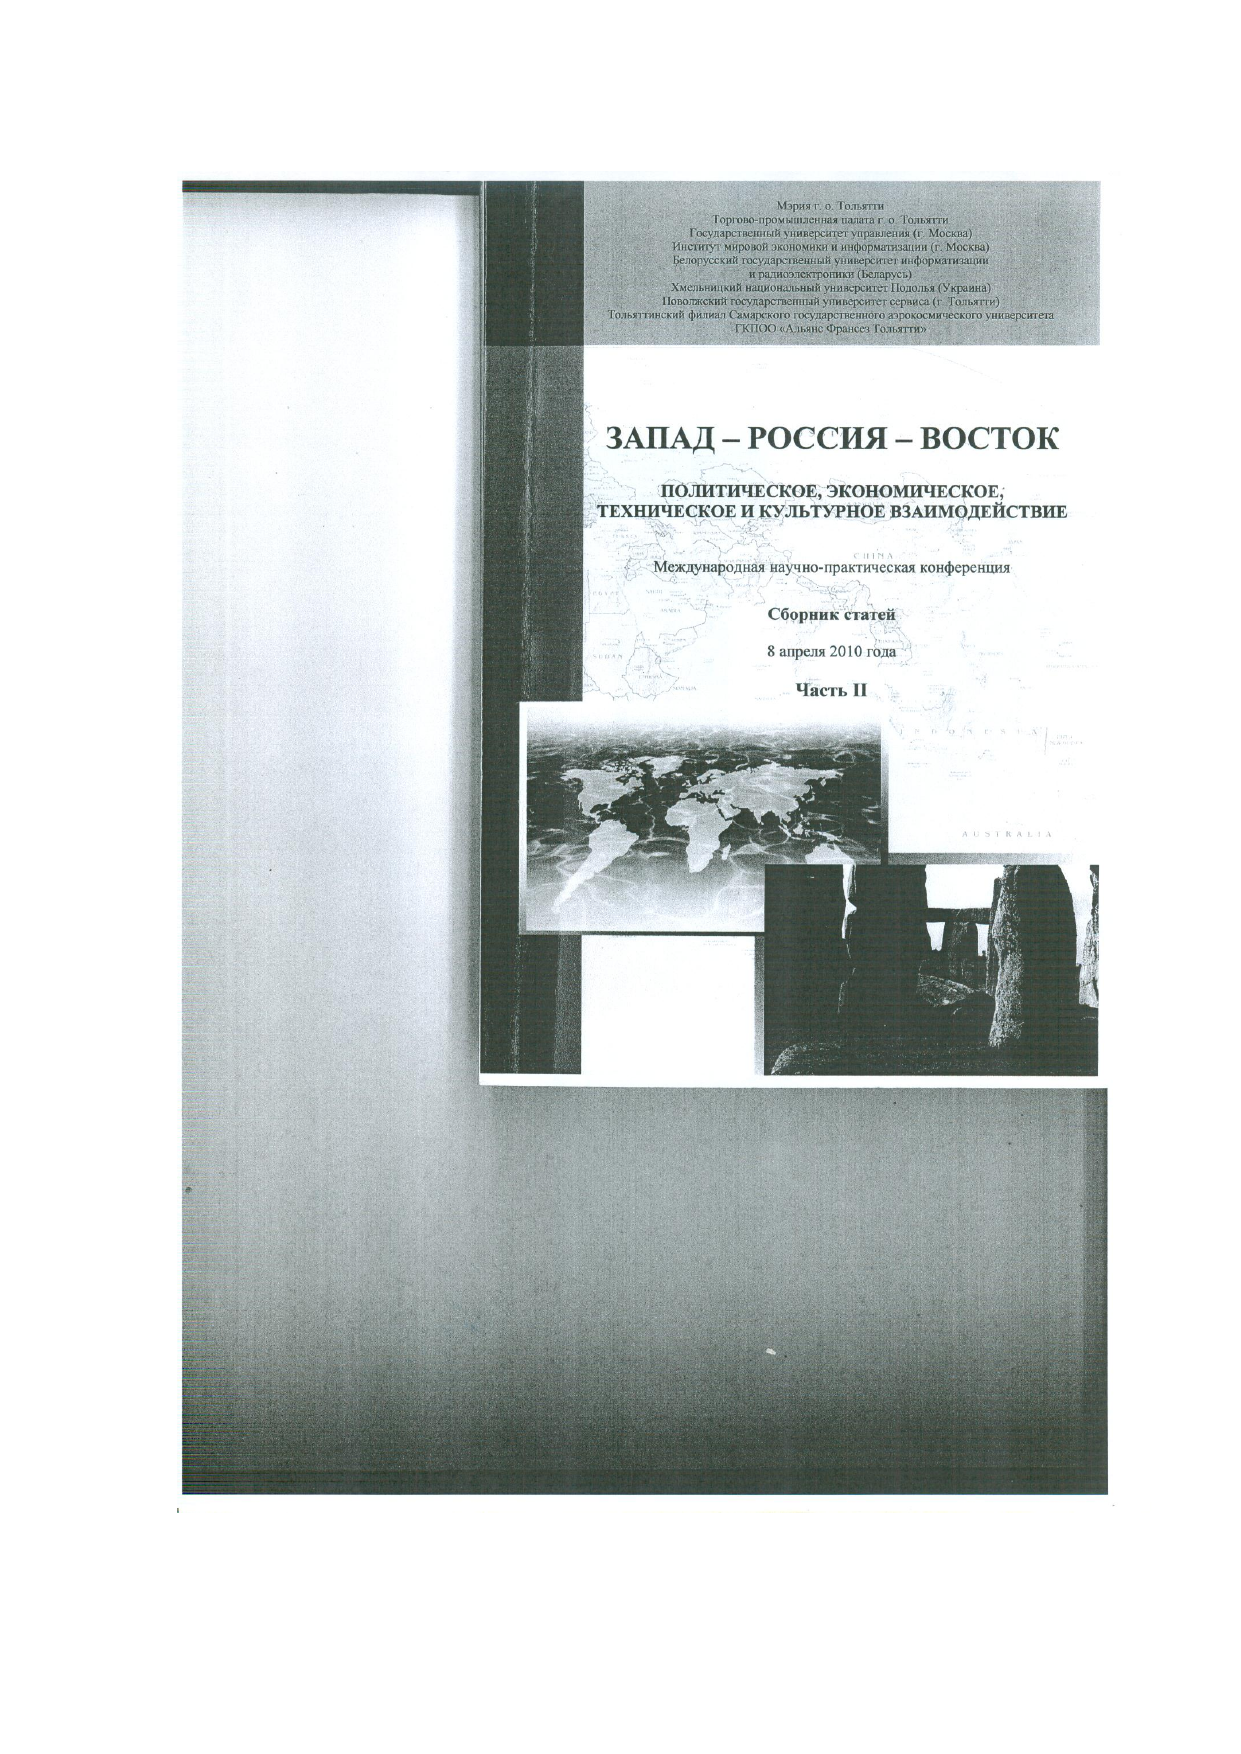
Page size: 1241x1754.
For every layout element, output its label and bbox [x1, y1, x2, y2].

picture [177, 171, 1152, 1513]
